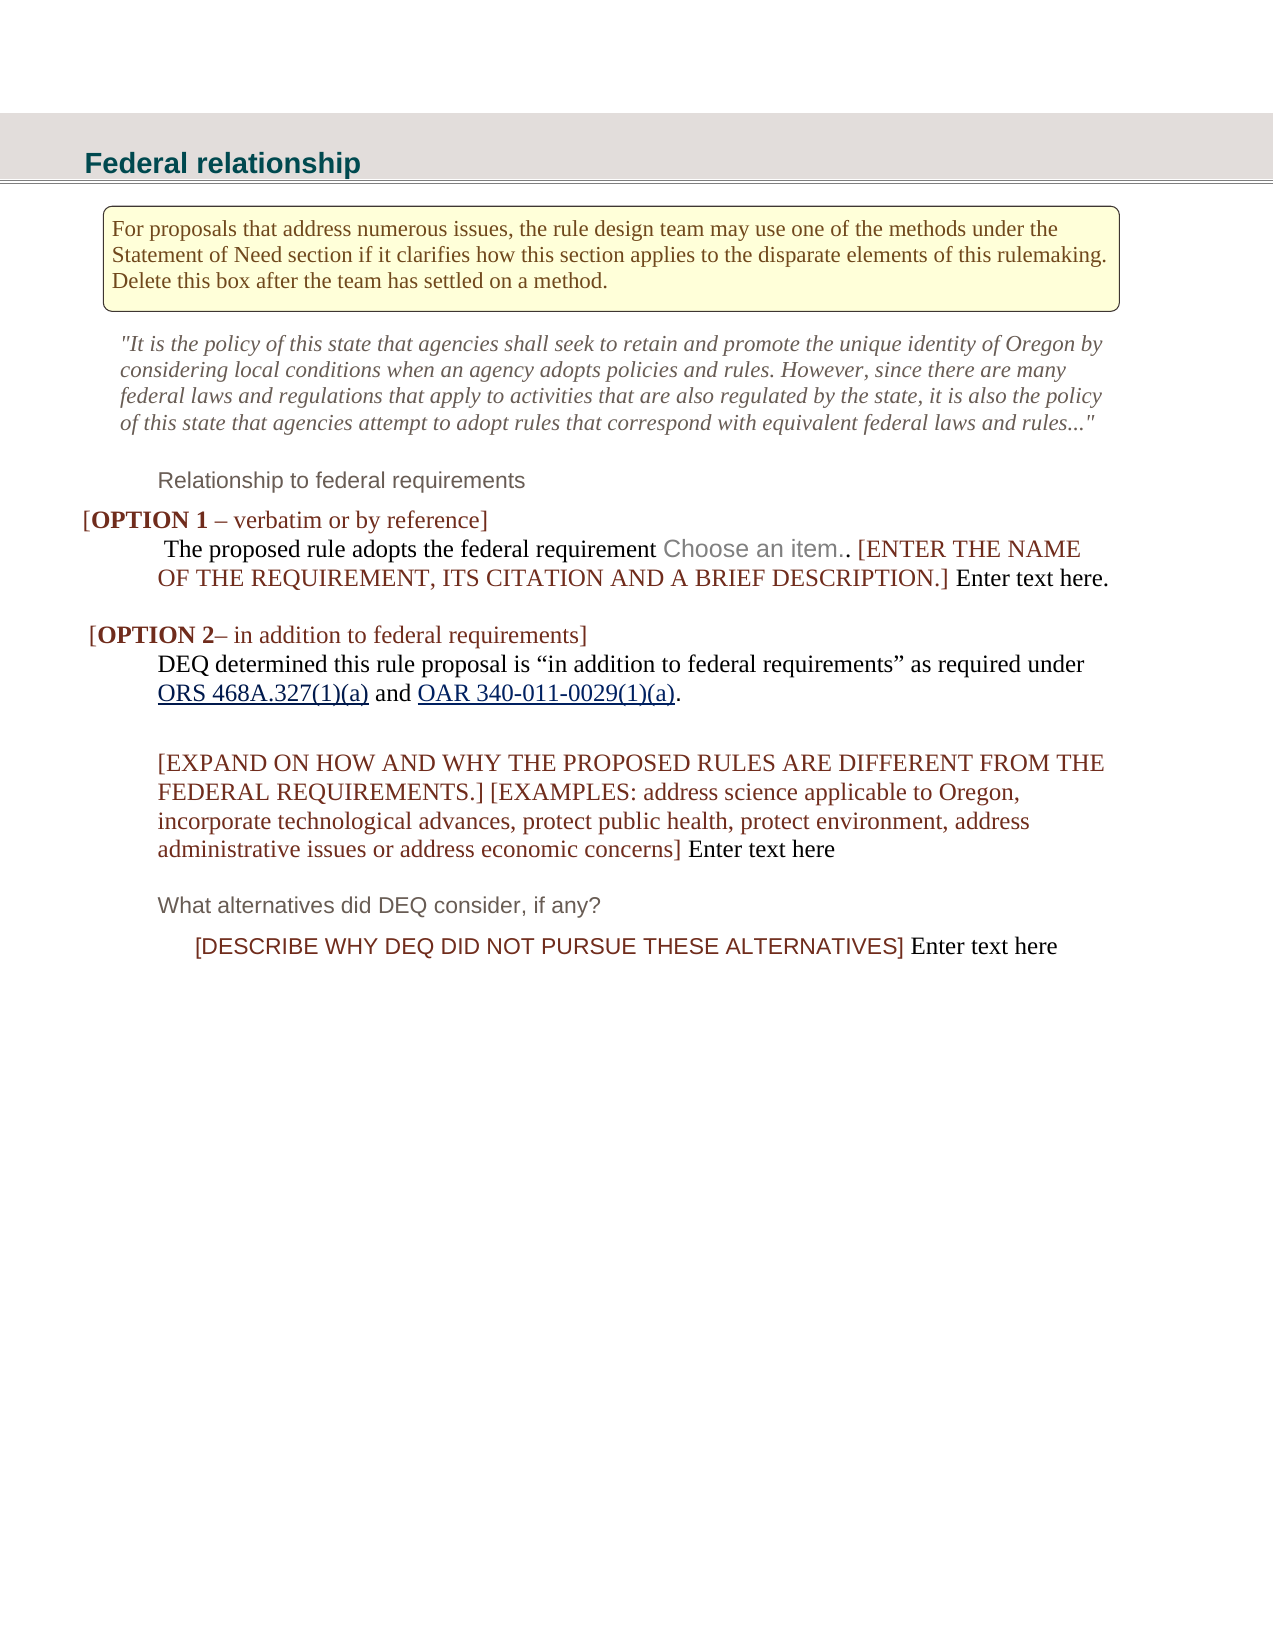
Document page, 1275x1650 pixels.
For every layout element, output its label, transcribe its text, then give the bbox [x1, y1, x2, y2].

text What alternatives did DEQ consider, if any? [157, 892, 1181, 918]
text [EXPAND ON HOW AND WHY THE PROPOSED RULES ARE DIFFERENT FROM THE FEDERAL REQUIREMENTS.] [EXAMPLES: address science applicable to Oregon, incorporate technological advances, protect public health, protect environment, address administrative issues or address economic concerns] Enter text here [157, 748, 1116, 863]
text [OPTION 2– in addition to federal requirements] [82, 621, 1116, 649]
table_header Federal relationship [0, 113, 1273, 179]
text The proposed rule adopts the federal requirement . [ENTER THE NAME OF THE REQUIREMENT, ITS CITATION AND A BRIEF DESCRIPTION.] Enter text here. [157, 534, 1116, 592]
text [DESCRIBE WHY DEQ DID NOT PURSUE THESE ALTERNATIVES] Enter text here [195, 931, 1181, 959]
text Relationship to federal requirements [157, 467, 1181, 493]
text DEQ determined this rule proposal is “in addition to federal requirements” as required under ORS 468A.327(1)(a) and OAR 340-011-0029(1)(a). [157, 649, 1115, 707]
text [OPTION 1 – verbatim or by reference] [82, 506, 1116, 534]
text "It is the policy of this state that agencies shall seek to retain and promote the unique identity of Oregon by considering local conditions when an agency adopts policies and rules. However, since there are many federal laws and regulations that apply to activities that are also regulated by the state, it is also the policy of this state that agencies attempt to adopt rules that correspond with equivalent federal laws and rules..." [120, 329, 1115, 435]
